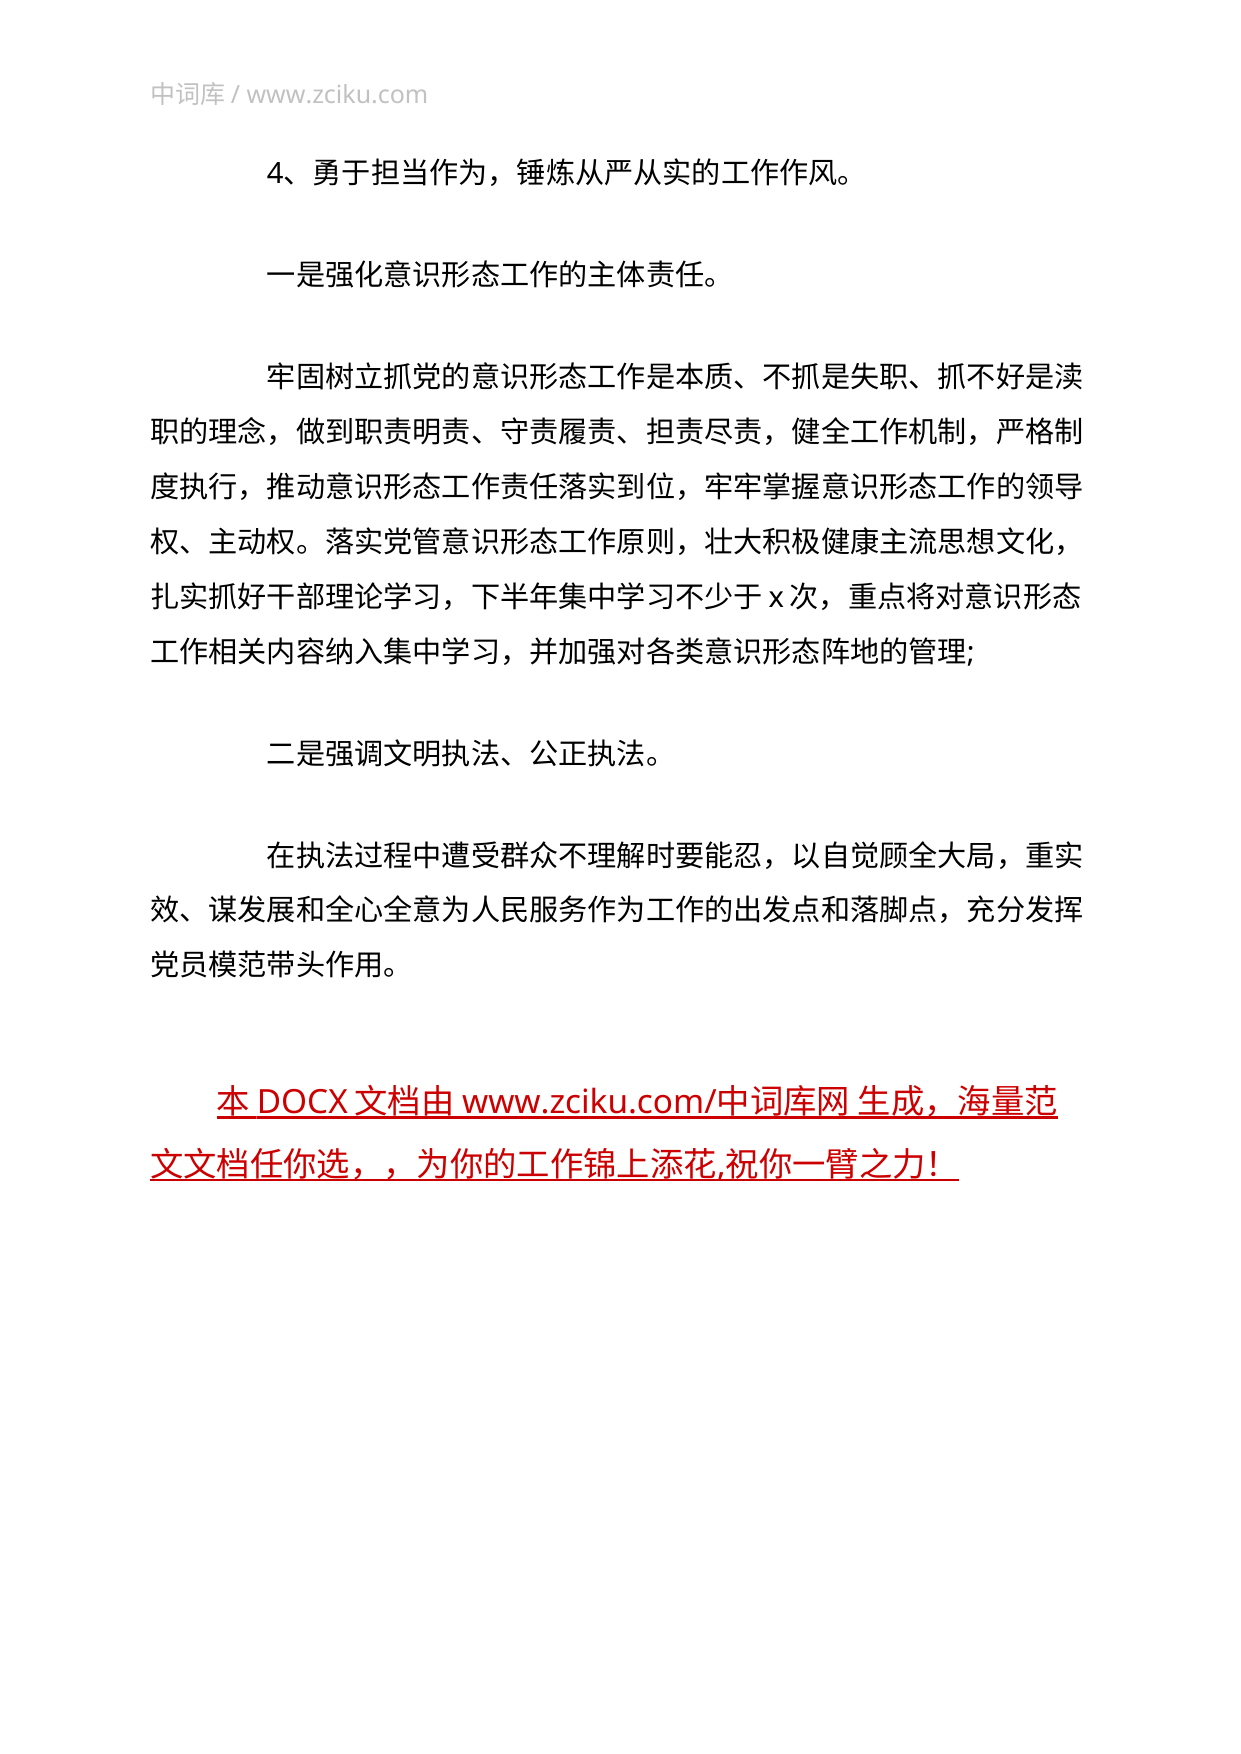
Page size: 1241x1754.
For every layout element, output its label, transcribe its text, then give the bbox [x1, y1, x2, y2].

text 本DOCX文档由 www.zciku.com/中词库网 生成，海量范文文档任你选，，为你的工作锦上添花,祝你一臂之力！ [150, 1075, 1090, 1186]
text 在执法过程中遭受群众不理解时要能忍，以自觉顾全大局，重实效、谋发展和全心全意为人民服务作为工作的出发点和落脚点，充分发挥党员模范带头作用。 [150, 832, 1090, 984]
text 一是强化意识形态工作的主体责任。 [150, 252, 1090, 294]
text 4、勇于担当作为，锤炼从严从实的工作作风。 [150, 150, 1090, 192]
text 二是强调文明执法、公正执法。 [150, 730, 1090, 773]
text 牢固树立抓党的意识形态工作是本质、不抓是失职、抓不好是渎职的理念，做到职责明责、守责履责、担责尽责，健全工作机制，严格制度执行，推动意识形态工作责任落实到位，牢牢掌握意识形态工作的领导权、主动权。落实党管意识形态工作原则，壮大积极健康主流思想文化，扎实抓好干部理论学习，下半年集中学习不少于x次，重点将对意识形态工作相关内容纳入集中学习，并加强对各类意识形态阵地的管理; [150, 354, 1090, 671]
